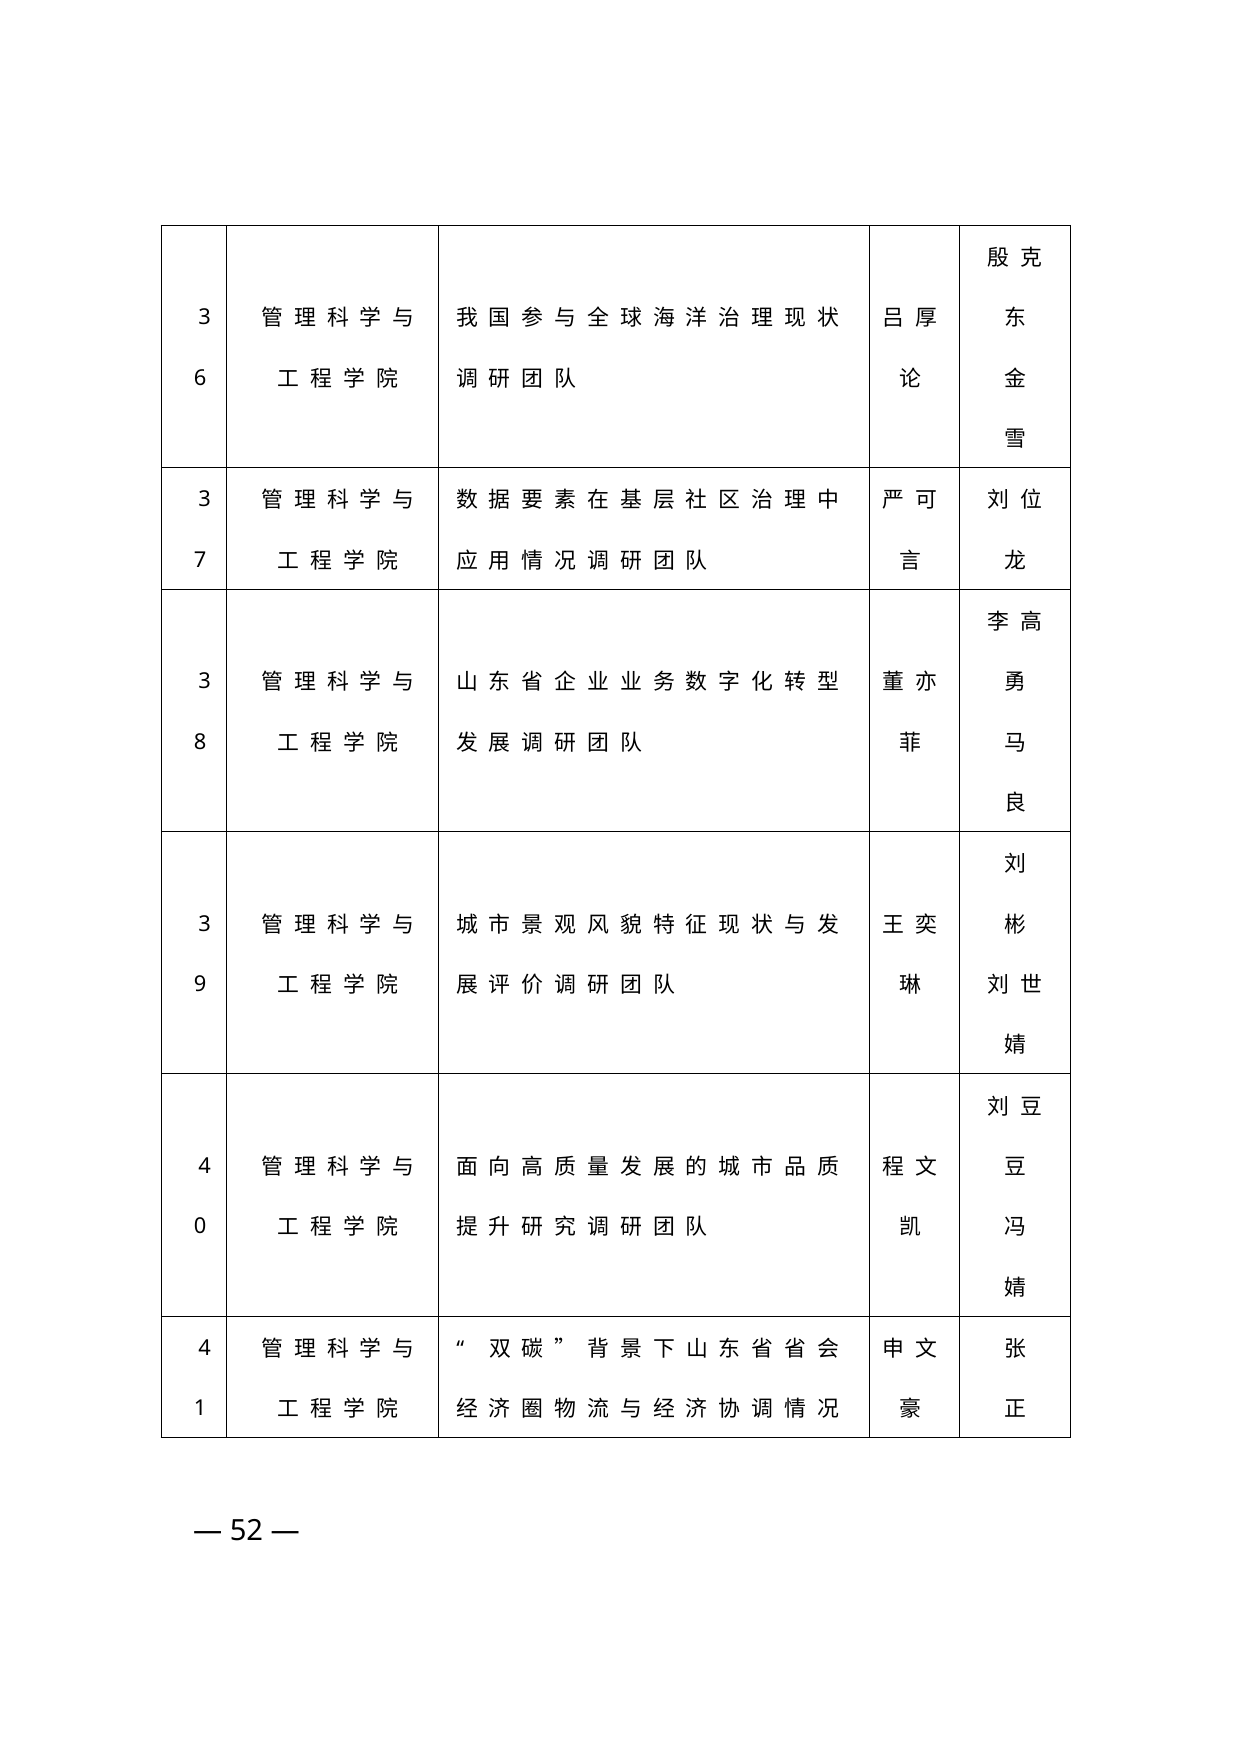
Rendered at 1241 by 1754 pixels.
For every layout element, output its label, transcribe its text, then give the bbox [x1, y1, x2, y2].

table_cell 40 [162, 1074, 226, 1316]
table_cell 严可言 [870, 468, 959, 589]
table_cell 殷克东 金 雪 [960, 226, 1070, 467]
table_cell 程文凯 [870, 1074, 959, 1316]
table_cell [439, 1317, 869, 1437]
table_cell 面向高质量发展的城市品质提升研究调研团队 [439, 1074, 869, 1316]
table_cell 我国参与全球海洋治理现状调研团队 [439, 226, 869, 467]
table_cell 37 [162, 468, 226, 589]
table_cell 董亦菲 [870, 590, 959, 831]
table_cell 41 [162, 1317, 226, 1437]
table_cell 刘 彬 刘世婧 [960, 832, 1070, 1073]
table_cell 39 [162, 832, 226, 1073]
table_cell 城市景观风貌特征现状与发展评价调研团队 [439, 832, 869, 1073]
table_cell 吕厚论 [870, 226, 959, 467]
table_cell 管理科学与工程学院 [227, 590, 438, 831]
table_cell 管理科学与工程学院 [227, 468, 438, 589]
table_cell 36 [162, 226, 226, 467]
table_cell 山东省企业业务数字化转型发展调研团队 [439, 590, 869, 831]
table_cell 刘豆豆 冯 婧 [960, 1074, 1070, 1316]
table_cell 管理科学与工程学院 [227, 832, 438, 1073]
table_cell 管理科学与工程学院 [227, 1074, 438, 1316]
table_cell 王奕琳 [870, 832, 959, 1073]
table_cell 李高勇 马 良 [960, 590, 1070, 831]
table_cell 数据要素在基层社区治理中应用情况调研团队 [439, 468, 869, 589]
table_cell 管理科学与工程学院 [227, 226, 438, 467]
table_cell 刘位龙 [960, 468, 1070, 589]
table_cell 管理科学与工程学院 [227, 1317, 438, 1437]
table_cell 38 [162, 590, 226, 831]
table_cell 张 正 韩 强 [960, 1317, 1070, 1437]
table_cell 申文豪 [870, 1317, 959, 1437]
